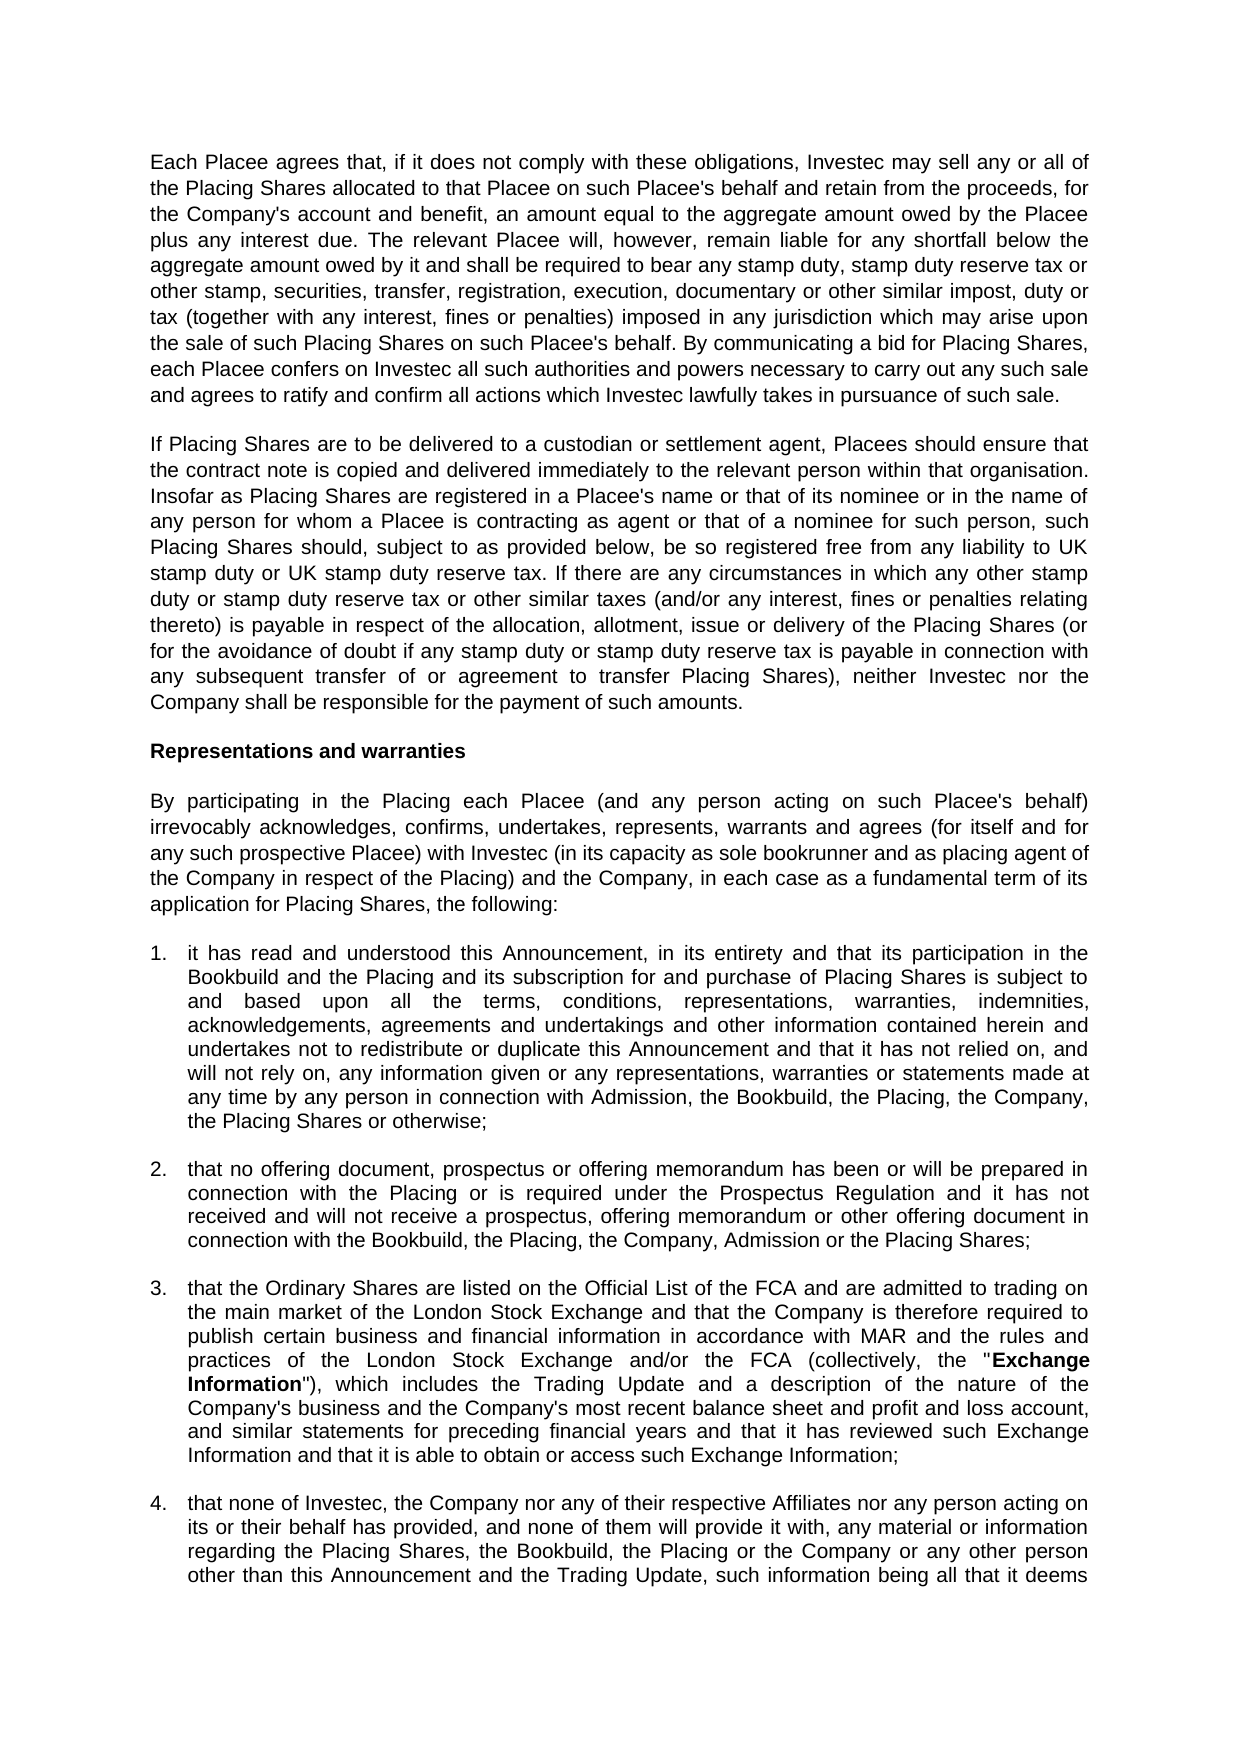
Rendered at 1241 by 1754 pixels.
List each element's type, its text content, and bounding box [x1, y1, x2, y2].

text If Placing Shares are to be delivered to a custodian or settlement agent, Placees should ensure that the contract note is copied and delivered immediately to the relevant person within that organisation. Insofar as Placing Shares are registered in a Placee's name or that of its nominee or in the name of any person for whom a Placee is contracting as agent or that of a nominee for such person, such Placing Shares should, subject to as provided below, be so registered free from any liability to UK stamp duty or UK stamp duty reserve tax. If there are any circumstances in which any other stamp duty or stamp duty reserve tax or other similar taxes (and/or any interest, fines or penalties relating thereto) is payable in respect of the allocation, allotment, issue or delivery of the Placing Shares (or for the avoidance of doubt if any stamp duty or stamp duty reserve tax is payable in connection with any subsequent transfer of or agreement to transfer Placing Shares), neither Investec nor the Company shall be responsible for the payment of such amounts. [150, 432, 1090, 714]
text By participating in the Placing each Placee (and any person acting on such Placee's behalf) irrevocably acknowledges, confirms, undertakes, represents, warrants and agrees (for itself and for any such prospective Placee) with Investec (in its capacity as sole bookrunner and as placing agent of the Company in respect of the Placing) and the Company, in each case as a fundamental term of its application for Placing Shares, the following: [150, 789, 1090, 916]
list that the Ordinary Shares are listed on the Official List of the FCA and are admitted to trading on the main market of the London Stock Exchange and that the Company is therefore required to publish certain business and financial information in accordance with MAR and the rules and practices of the London Stock Exchange and/or the FCA (collectively, the "Exchange Information"), which includes the Trading Update and a description of the nature of the Company's business and the Company's most recent balance sheet and profit and loss account, and similar statements for preceding financial years and that it has reviewed such Exchange Information and that it is able to obtain or access such Exchange Information; [150, 1276, 1090, 1467]
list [150, 1491, 1090, 1587]
list it has read and understood this Announcement, in its entirety and that its participation in the Bookbuild and the Placing and its subscription for and purchase of Placing Shares is subject to and based upon all the terms, conditions, representations, warranties, indemnities, acknowledgements, agreements and undertakings and other information contained herein and undertakes not to redistribute or duplicate this Announcement and that it has not relied on, and will not rely on, any information given or any representations, warranties or statements made at any time by any person in connection with Admission, the Bookbuild, the Placing, the Company, the Placing Shares or otherwise; [150, 941, 1090, 1133]
text Each Placee agrees that, if it does not comply with these obligations, Investec may sell any or all of the Placing Shares allocated to that Placee on such Placee's behalf and retain from the proceeds, for the Company's account and benefit, an amount equal to the aggregate amount owed by the Placee plus any interest due. The relevant Placee will, however, remain liable for any shortfall below the aggregate amount owed by it and shall be required to bear any stamp duty, stamp duty reserve tax or other stamp, securities, transfer, registration, execution, documentary or other similar impost, duty or tax (together with any interest, fines or penalties) imposed in any jurisdiction which may arise upon the sale of such Placing Shares on such Placee's behalf. By communicating a bid for Placing Shares, each Placee confers on Investec all such authorities and powers necessary to carry out any such sale and agrees to ratify and confirm all actions which Investec lawfully takes in pursuance of such sale. [150, 150, 1090, 406]
text Representations and warranties [150, 739, 1090, 763]
list that no offering document, prospectus or offering memorandum has been or will be prepared in connection with the Placing or is required under the Prospectus Regulation and it has not received and will not receive a prospectus, offering memorandum or other offering document in connection with the Bookbuild, the Placing, the Company, Admission or the Placing Shares; [150, 1156, 1090, 1252]
